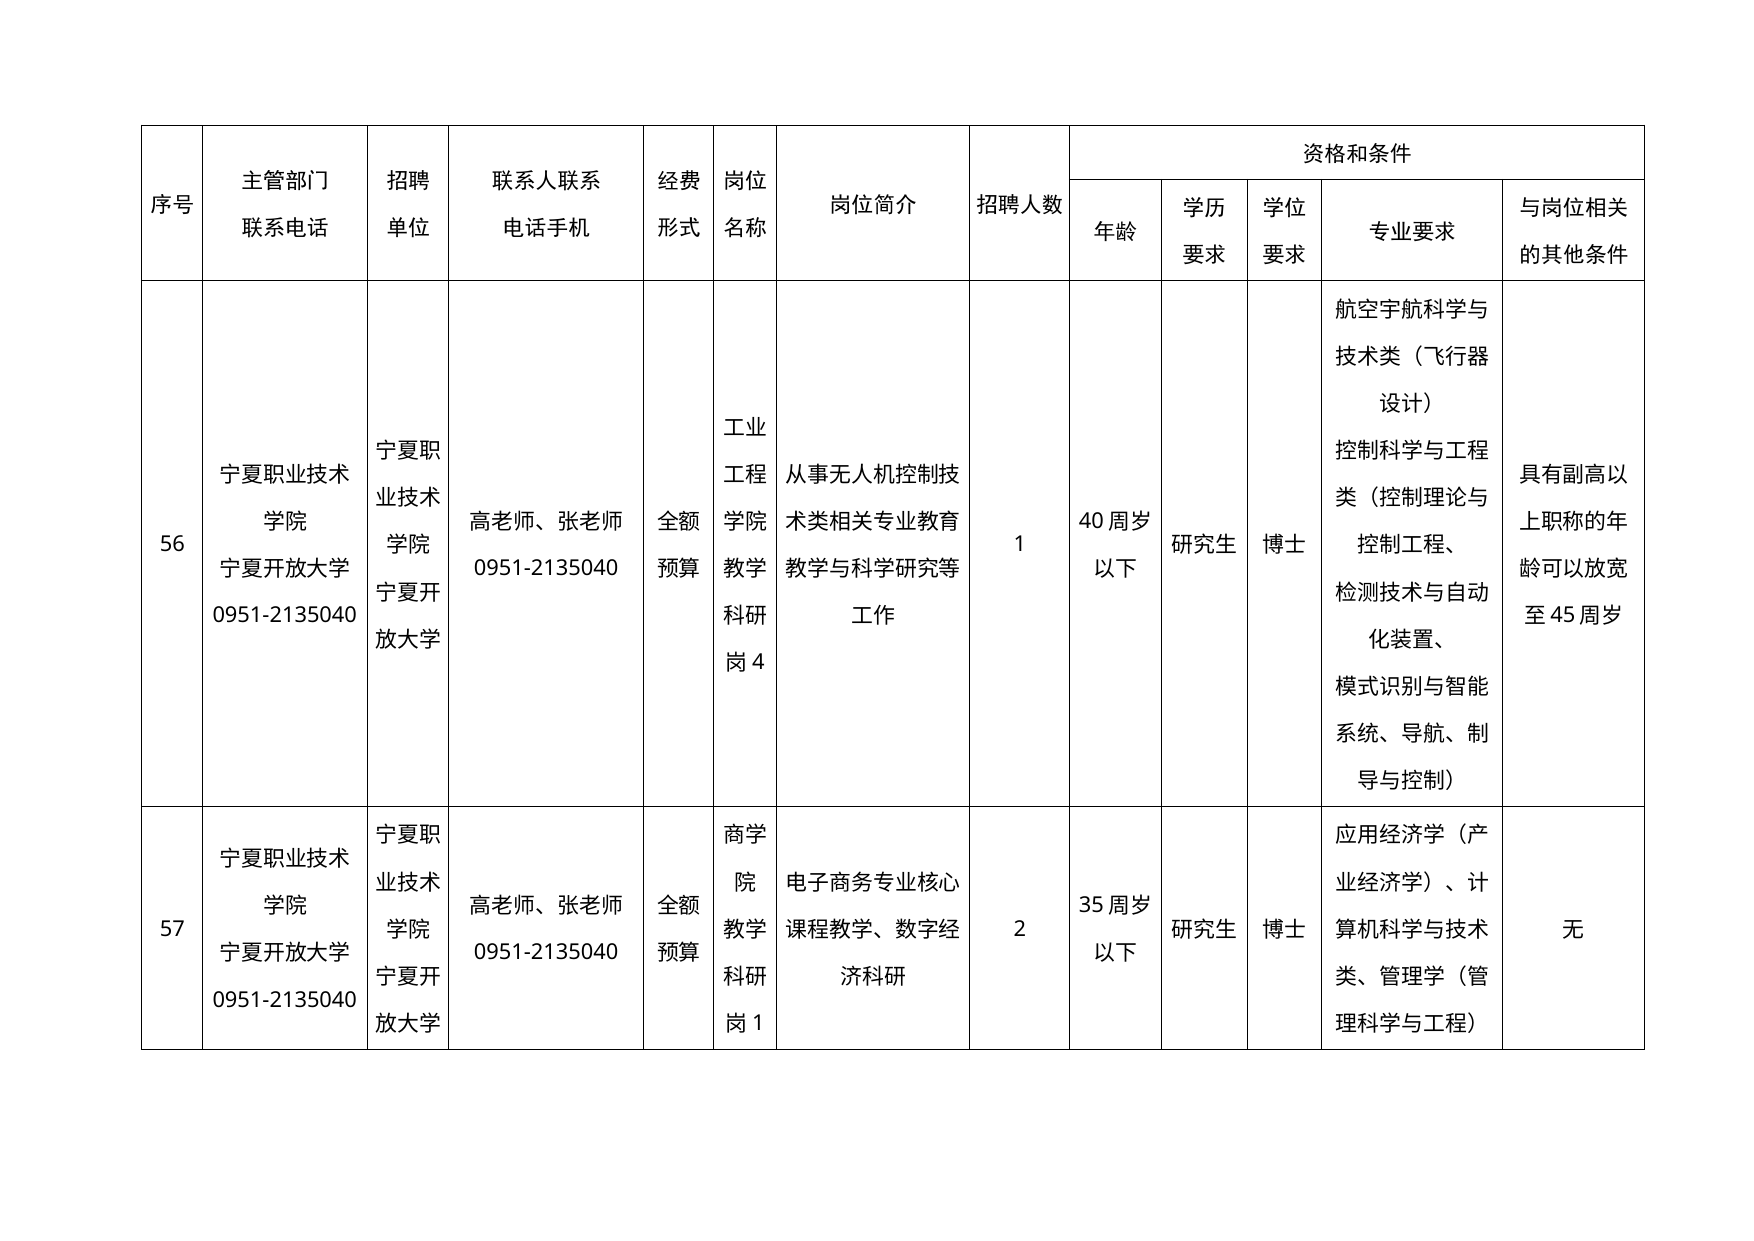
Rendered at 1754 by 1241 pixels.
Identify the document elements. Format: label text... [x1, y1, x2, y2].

table_cell 全额预算 [644, 807, 713, 1049]
table_cell 研究生 [1162, 281, 1247, 806]
table_header 岗位简介 [777, 126, 969, 280]
table_cell 35周岁以下 [1070, 807, 1161, 1049]
table_cell 从事无人机控制技术类相关专业教育教学与科学研究等工作 [777, 281, 969, 806]
table_header 岗位名称 [714, 126, 776, 280]
table_cell 应用经济学（产业经济学）、计算机科学与技术类、管理学（管理科学与工程） [1322, 807, 1502, 1049]
table_cell 56 [142, 281, 202, 806]
table_cell 学位要求 [1248, 180, 1321, 280]
table_cell 高老师、张老师 0951-2135040 [449, 281, 643, 806]
table_header 招聘人数 [970, 126, 1069, 280]
table_cell 与岗位相关的其他条件 [1503, 180, 1644, 280]
table_cell 宁夏职业技术学院 宁夏开放大学 [368, 281, 448, 806]
table_cell 航空宇航科学与技术类（飞行器设计） 控制科学与工程类（控制理论与控制工程、 检测技术与自动化装置、 模式识别与智能系统、导航、制导与控制） [1322, 281, 1502, 806]
table_cell 商学院 教学科研岗1 [714, 807, 776, 1049]
table_cell 40周岁以下 [1070, 281, 1161, 806]
table_header 序号 [142, 126, 202, 280]
table_cell 博士 [1248, 281, 1321, 806]
table_cell 学历 要求 [1162, 180, 1247, 280]
table_header 主管部门 联系电话 [203, 126, 367, 280]
table_header 联系人联系 电话手机 [449, 126, 643, 280]
table_cell 博士 [1248, 807, 1321, 1049]
table_cell 无 [1503, 807, 1644, 1049]
table_cell 研究生 [1162, 807, 1247, 1049]
table_cell 工业工程学院教学科研岗4 [714, 281, 776, 806]
table_cell 宁夏职业技术学院 宁夏开放大学 0951-2135040 [203, 281, 367, 806]
table_cell 2 [970, 807, 1069, 1049]
table_cell 具有副高以上职称的年龄可以放宽至45周岁 [1503, 281, 1644, 806]
table_cell 电子商务专业核心课程教学、数字经济科研 [777, 807, 969, 1049]
table_cell 宁夏职业技术学院 宁夏开放大学 [368, 807, 448, 1049]
table_cell 宁夏职业技术学院 宁夏开放大学 0951-2135040 [203, 807, 367, 1049]
table_cell 57 [142, 807, 202, 1049]
table_cell 全额预算 [644, 281, 713, 806]
table_header 经费 形式 [644, 126, 713, 280]
table_cell 专业要求 [1322, 180, 1502, 280]
table_header 招聘 单位 [368, 126, 448, 280]
table_cell 高老师、张老师 0951-2135040 [449, 807, 643, 1049]
table_header 资格和条件 [1070, 126, 1644, 179]
table_cell 1 [970, 281, 1069, 806]
table_cell 年龄 [1070, 180, 1161, 280]
